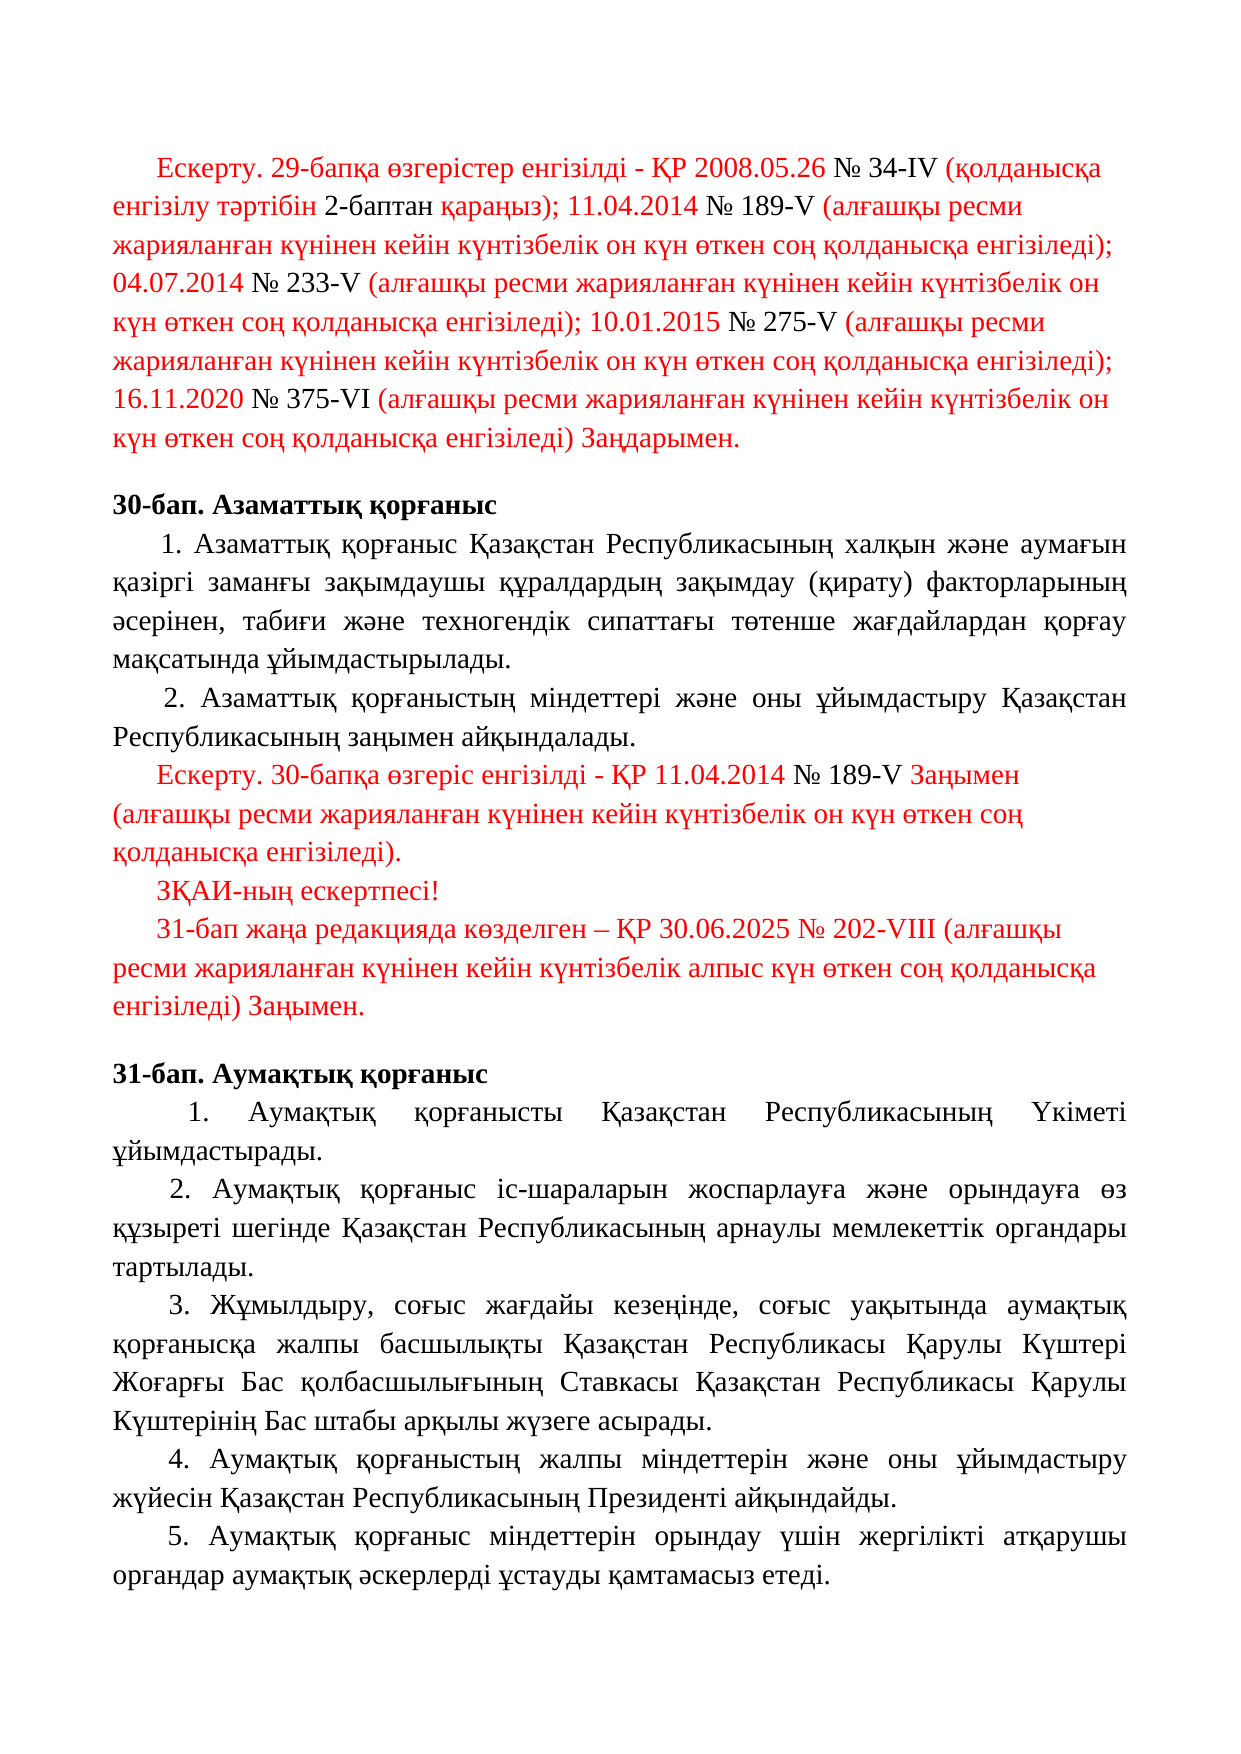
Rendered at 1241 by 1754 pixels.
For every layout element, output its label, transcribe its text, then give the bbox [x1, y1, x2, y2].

text 2. Азаматтық қорғаныстың міндеттерi және оны ұйымдастыру Қазақстан Pecпубликасының заңымен айқындалады. [112, 680, 1128, 752]
text 5. Аумақтық қорғаныс міндеттерін орындау үшін жергілікті атқарушы органдар аумақтық əскерлерді ұстауды қамтамасыз етеді. [112, 1518, 1128, 1591]
text Ескерту. 30-бапқа өзгеріс енгізілді - ҚР 11.04.2014 № 189-V Заңымен (алғашқы ресми жарияланған күнінен кейін күнтізбелік он күн өткен соң қолданысқа енгізіледі). ЗҚАИ-ның ескертпесі! 31-бап жаңа редакцияда көзделген – ҚР 30.06.2025 № 202-VIII (алғашқы ресми жарияланған күнінен кейін күнтізбелік алпыс күн өткен соң қолданысқа енгізіледі) Заңымен. [112, 757, 1128, 1052]
text Ескерту. 29-бапқа өзгерістер енгізілді - ҚР 2008.05.26 № 34-IV (қолданысқа енгізілу тәртібін 2-баптан қараңыз); 11.04.2014 № 189-V (алғашқы ресми жарияланған күнінен кейін күнтізбелік он күн өткен соң қолданысқа енгізіледі); 04.07.2014 № 233-V (алғашқы ресми жарияланған күнінен кейiн күнтiзбелiк он күн өткен соң қолданысқа енгiзiледi); 10.01.2015 № 275-V (алғашқы ресми жарияланған күнінен кейiн күнтiзбелiк он күн өткен соң қолданысқа енгiзiледi); 16.11.2020 № 375-VI (алғашқы ресми жарияланған күнінен кейін күнтізбелік он күн өткен соң қолданысқа енгізіледі) Заңдарымен. [112, 150, 1128, 483]
text 1. Аумақтық қорғанысты Қазақстан Республикасының Үкіметі ұйымдастырады. [112, 1094, 1128, 1167]
text 2. Аумақтық қорғаныс іс-шараларын жоспарлауға жəне орындауға өз құзыреті шегінде Қазақстан Республикасының арнаулы мемлекеттік органдары тартылады. [112, 1172, 1128, 1282]
text 1. Азаматтық қорғаныс Қазақстан Республикасының халқын және аумағын қазіргі заманғы зақымдаушы құралдардың зақымдау (қирату) факторларының әсерiнен, табиғи және техногендік сипаттағы төтенше жағдайлардан қорғау мақсатында ұйымдастырылады. [112, 526, 1128, 675]
text 30-бап. Азаматтық қорғаныс [112, 487, 1128, 521]
text 31-бап. Аумақтық қорғаныс [112, 1056, 1128, 1089]
text 3. Жұмылдыру, соғыс жағдайы кезеңінде, соғыс уақытында аумақтық қорғанысқа жалпы басшылықты Қазақстан Республикасы Қарулы Күштері Жоғарғы Бас қолбасшылығының Ставкасы Қазақстан Республикасы Қарулы Күштерінің Бас штабы арқылы жүзеге асырады. [112, 1287, 1128, 1436]
text 4. Аумақтық қорғаныстың жалпы міндеттерін жəне оны ұйымдастыру жүйесін Қазақстан Республикасының Президенті айқындайды. [112, 1441, 1128, 1513]
